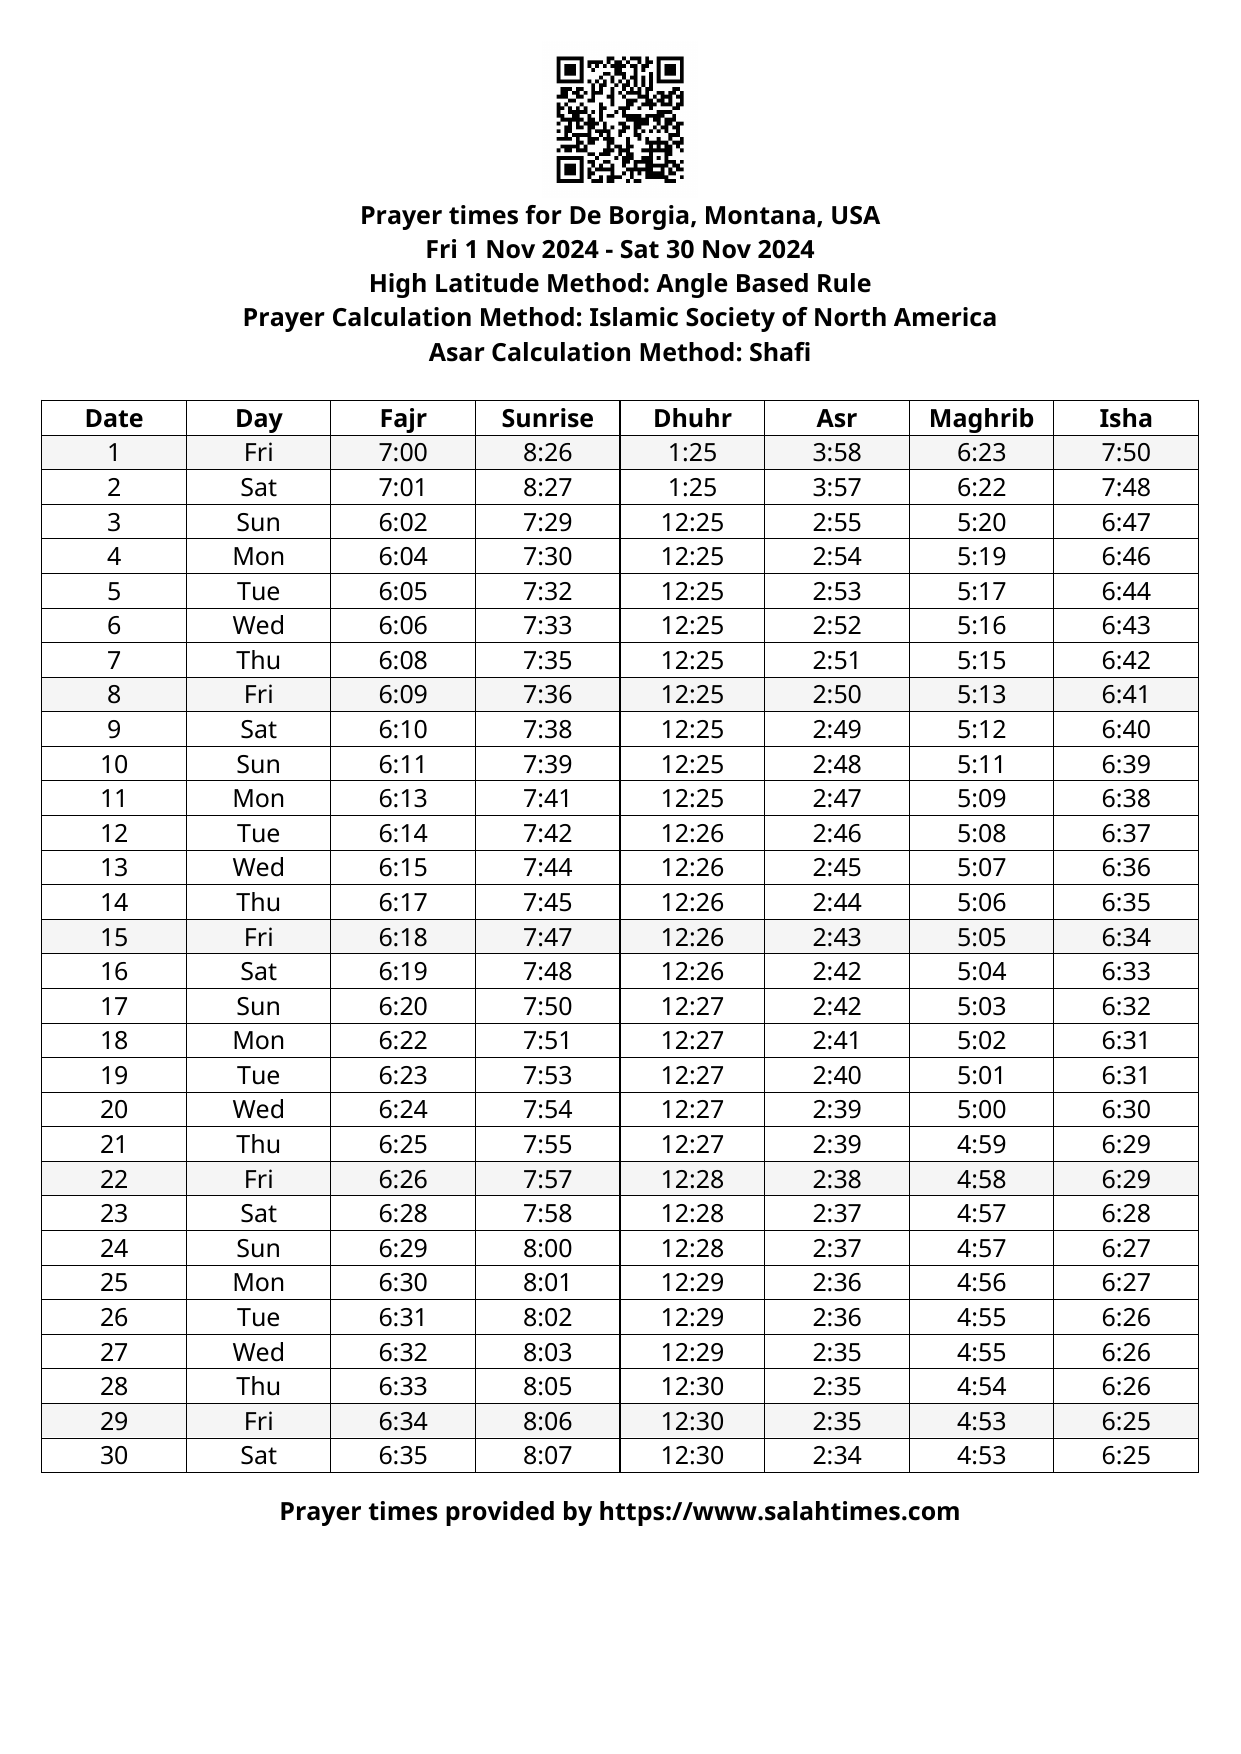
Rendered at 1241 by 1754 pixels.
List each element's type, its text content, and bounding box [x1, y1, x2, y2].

table_cell 6:20 [331, 989, 475, 1022]
table_cell 7:55 [476, 1127, 619, 1161]
table_cell 7:33 [476, 609, 619, 642]
table_cell 6:27 [1054, 1266, 1198, 1299]
table_cell 7 [42, 643, 186, 677]
table_cell 12:25 [621, 781, 764, 815]
table_cell 7:30 [476, 539, 619, 573]
table_header Asr [765, 401, 909, 434]
table_cell 6:47 [1054, 505, 1198, 538]
table_cell 5:15 [910, 643, 1053, 677]
table_cell 12:27 [621, 989, 764, 1022]
table_cell Mon [187, 1024, 330, 1057]
table_cell 8:01 [476, 1266, 619, 1299]
table_cell 4:53 [910, 1439, 1053, 1472]
table_cell 2:35 [765, 1404, 909, 1437]
table_cell 6:33 [1054, 954, 1198, 988]
table_cell Fri [187, 678, 330, 711]
table_cell 2:43 [765, 920, 909, 953]
table_cell 6:25 [331, 1127, 475, 1161]
table_cell 2:44 [765, 885, 909, 919]
table_cell 2:36 [765, 1300, 909, 1334]
table_cell 6:41 [1054, 678, 1198, 711]
table_cell Fri [187, 436, 330, 469]
table_cell Thu [187, 885, 330, 919]
table_cell 6:06 [331, 609, 475, 642]
table_cell 6:29 [1054, 1162, 1198, 1195]
table_cell 12:29 [621, 1335, 764, 1368]
table_cell Tue [187, 816, 330, 849]
table_cell 12:26 [621, 885, 764, 919]
table_cell 7:48 [476, 954, 619, 988]
text Fri 1 Nov 2024 - Sat 30 Nov 2024 [42, 232, 1198, 266]
table_cell 2:35 [765, 1369, 909, 1403]
table_cell 7:58 [476, 1196, 619, 1230]
table_cell 5:11 [910, 747, 1053, 780]
table_cell 6:40 [1054, 712, 1198, 746]
table_cell 2:35 [765, 1335, 909, 1368]
table_cell Sat [187, 712, 330, 746]
table_cell 11 [42, 781, 186, 815]
table_cell 6:35 [1054, 885, 1198, 919]
table_cell 15 [42, 920, 186, 953]
text High Latitude Method: Angle Based Rule [42, 266, 1198, 300]
table_cell 2:36 [765, 1266, 909, 1299]
table_cell Fri [187, 1162, 330, 1195]
table_cell 6:25 [1054, 1439, 1198, 1472]
table_header Fajr [331, 401, 475, 434]
table_cell 2:48 [765, 747, 909, 780]
table_cell 6:24 [331, 1093, 475, 1126]
table_cell 7:50 [1054, 436, 1198, 469]
table_cell 2:39 [765, 1093, 909, 1126]
table_header Day [187, 401, 330, 434]
table_cell 6:38 [1054, 781, 1198, 815]
table_cell 4 [42, 539, 186, 573]
table_cell 8:07 [476, 1439, 619, 1472]
table_cell 3:57 [765, 470, 909, 504]
table_cell 6:04 [331, 539, 475, 573]
table_cell 6:10 [331, 712, 475, 746]
table_cell 3 [42, 505, 186, 538]
table_cell 6:27 [1054, 1231, 1198, 1264]
table_cell 12:25 [621, 539, 764, 573]
table_cell 6:23 [910, 436, 1053, 469]
table_cell 12:26 [621, 920, 764, 953]
table_cell 5:17 [910, 574, 1053, 607]
table_cell 4:54 [910, 1369, 1053, 1403]
table_cell 6:18 [331, 920, 475, 953]
table_cell 12:30 [621, 1369, 764, 1403]
picture [542, 41, 699, 198]
table_cell 5:12 [910, 712, 1053, 746]
table_cell 28 [42, 1369, 186, 1403]
table_cell Sun [187, 747, 330, 780]
table_cell 6:36 [1054, 851, 1198, 884]
table_cell 6:02 [331, 505, 475, 538]
table_cell 12:25 [621, 609, 764, 642]
text Asar Calculation Method: Shafi [42, 334, 1198, 368]
table_cell 6:08 [331, 643, 475, 677]
table_cell 5:03 [910, 989, 1053, 1022]
table_cell 6:42 [1054, 643, 1198, 677]
table_cell 30 [42, 1439, 186, 1472]
table_cell 2:53 [765, 574, 909, 607]
table_cell 4:53 [910, 1404, 1053, 1437]
table_cell 12:26 [621, 816, 764, 849]
table_cell 6:28 [331, 1196, 475, 1230]
table_cell 12:27 [621, 1093, 764, 1126]
table_cell 5:02 [910, 1024, 1053, 1057]
table_cell 1 [42, 436, 186, 469]
table_cell 23 [42, 1196, 186, 1230]
table_cell 7:57 [476, 1162, 619, 1195]
table_cell Mon [187, 539, 330, 573]
table_cell 7:50 [476, 989, 619, 1022]
table_cell 12:27 [621, 1058, 764, 1092]
table_cell 12:25 [621, 643, 764, 677]
table_cell 6:32 [331, 1335, 475, 1368]
table_cell 4:55 [910, 1335, 1053, 1368]
table_cell 1:25 [621, 436, 764, 469]
table_cell 5:04 [910, 954, 1053, 988]
table_cell 4:57 [910, 1231, 1053, 1264]
table_cell Mon [187, 1266, 330, 1299]
table_cell 12:30 [621, 1404, 764, 1437]
table_cell Wed [187, 1335, 330, 1368]
table_cell 2 [42, 470, 186, 504]
table_cell 7:44 [476, 851, 619, 884]
table_cell Sun [187, 505, 330, 538]
table_cell 6:31 [331, 1300, 475, 1334]
table_cell 12:29 [621, 1300, 764, 1334]
table_cell 6:05 [331, 574, 475, 607]
table_cell 12:30 [621, 1439, 764, 1472]
table_cell 5:01 [910, 1058, 1053, 1092]
table_cell 12:26 [621, 851, 764, 884]
table_cell 12:28 [621, 1162, 764, 1195]
table_cell 6:22 [331, 1024, 475, 1057]
table_cell 6:11 [331, 747, 475, 780]
table_cell 8:06 [476, 1404, 619, 1437]
table_header Dhuhr [621, 401, 764, 434]
table_cell 21 [42, 1127, 186, 1161]
table_cell 12 [42, 816, 186, 849]
table_cell 17 [42, 989, 186, 1022]
table_cell 12:27 [621, 1127, 764, 1161]
text Prayer times for De Borgia, Montana, USA [42, 198, 1198, 232]
table_cell 2:40 [765, 1058, 909, 1092]
table_cell 22 [42, 1162, 186, 1195]
table_cell 18 [42, 1024, 186, 1057]
table_cell 5:08 [910, 816, 1053, 849]
table_cell Fri [187, 1404, 330, 1437]
table_cell 7:45 [476, 885, 619, 919]
table_cell 1:25 [621, 470, 764, 504]
table_cell 7:51 [476, 1024, 619, 1057]
table_cell 24 [42, 1231, 186, 1264]
table_cell 2:42 [765, 954, 909, 988]
table_cell Tue [187, 574, 330, 607]
table_cell 8:02 [476, 1300, 619, 1334]
table_cell 6:35 [331, 1439, 475, 1472]
table_cell 6:15 [331, 851, 475, 884]
table_cell Sun [187, 1231, 330, 1264]
table_cell 8:03 [476, 1335, 619, 1368]
table_cell 6:34 [331, 1404, 475, 1437]
table_cell 7:47 [476, 920, 619, 953]
table_cell 12:27 [621, 1024, 764, 1057]
table_cell 7:35 [476, 643, 619, 677]
table_cell 4:59 [910, 1127, 1053, 1161]
text Prayer times provided by https://www.salahtimes.com [42, 1494, 1198, 1528]
table_cell Sat [187, 1196, 330, 1230]
table_cell 6 [42, 609, 186, 642]
table_cell 6:30 [1054, 1093, 1198, 1126]
table_cell Sun [187, 989, 330, 1022]
table_cell 2:46 [765, 816, 909, 849]
table_cell 12:29 [621, 1266, 764, 1299]
table_cell 12:25 [621, 747, 764, 780]
table_cell 12:25 [621, 574, 764, 607]
table_cell 7:48 [1054, 470, 1198, 504]
table_cell 2:52 [765, 609, 909, 642]
table_cell 6:31 [1054, 1024, 1198, 1057]
table_cell 5:16 [910, 609, 1053, 642]
table_cell 6:46 [1054, 539, 1198, 573]
table_cell 2:49 [765, 712, 909, 746]
table_cell Wed [187, 851, 330, 884]
table_cell 8:00 [476, 1231, 619, 1264]
table_cell 7:42 [476, 816, 619, 849]
table_cell Sat [187, 1439, 330, 1472]
table_cell 6:32 [1054, 989, 1198, 1022]
table_cell 6:33 [331, 1369, 475, 1403]
table_cell 2:55 [765, 505, 909, 538]
table_cell 2:42 [765, 989, 909, 1022]
table_cell 5:07 [910, 851, 1053, 884]
table_cell 6:29 [331, 1231, 475, 1264]
table_cell Thu [187, 1369, 330, 1403]
table_cell 2:45 [765, 851, 909, 884]
table_cell 6:23 [331, 1058, 475, 1092]
table_cell 27 [42, 1335, 186, 1368]
table_cell 3:58 [765, 436, 909, 469]
table_cell 6:22 [910, 470, 1053, 504]
table_cell 5 [42, 574, 186, 607]
table_cell Tue [187, 1058, 330, 1092]
table_cell 2:38 [765, 1162, 909, 1195]
table_cell 6:25 [1054, 1404, 1198, 1437]
table_cell 2:54 [765, 539, 909, 573]
table_cell 4:57 [910, 1196, 1053, 1230]
table_cell 16 [42, 954, 186, 988]
table_cell 2:37 [765, 1231, 909, 1264]
table_header Date [42, 401, 186, 434]
table_cell 19 [42, 1058, 186, 1092]
table_cell 6:39 [1054, 747, 1198, 780]
table_cell 6:44 [1054, 574, 1198, 607]
table_cell 6:26 [331, 1162, 475, 1195]
table_cell Sat [187, 954, 330, 988]
table_cell Sat [187, 470, 330, 504]
table_cell 6:26 [1054, 1335, 1198, 1368]
table_cell 6:28 [1054, 1196, 1198, 1230]
table_cell 6:17 [331, 885, 475, 919]
table_cell Wed [187, 609, 330, 642]
table_cell 29 [42, 1404, 186, 1437]
table_cell 7:29 [476, 505, 619, 538]
table_cell 7:54 [476, 1093, 619, 1126]
table_cell 7:39 [476, 747, 619, 780]
table_cell 12:28 [621, 1231, 764, 1264]
table_cell 5:09 [910, 781, 1053, 815]
table_cell 5:05 [910, 920, 1053, 953]
table_cell Wed [187, 1093, 330, 1126]
table_cell 2:34 [765, 1439, 909, 1472]
table_cell 7:38 [476, 712, 619, 746]
table_cell 5:20 [910, 505, 1053, 538]
table_cell 7:00 [331, 436, 475, 469]
table_cell 5:19 [910, 539, 1053, 573]
table_cell 5:06 [910, 885, 1053, 919]
table_cell Tue [187, 1300, 330, 1334]
table_cell 12:26 [621, 954, 764, 988]
table_cell 2:51 [765, 643, 909, 677]
table_cell 6:09 [331, 678, 475, 711]
table_cell 6:43 [1054, 609, 1198, 642]
table_cell 7:36 [476, 678, 619, 711]
table_cell 6:30 [331, 1266, 475, 1299]
table_cell 4:55 [910, 1300, 1053, 1334]
table_cell 13 [42, 851, 186, 884]
table_cell Mon [187, 781, 330, 815]
table_cell 14 [42, 885, 186, 919]
table_cell 5:00 [910, 1093, 1053, 1126]
table_cell 8:27 [476, 470, 619, 504]
table_cell 6:13 [331, 781, 475, 815]
table_cell 6:37 [1054, 816, 1198, 849]
table_cell 20 [42, 1093, 186, 1126]
table_cell 6:19 [331, 954, 475, 988]
table_cell 6:29 [1054, 1127, 1198, 1161]
table_header Sunrise [476, 401, 619, 434]
table_cell 7:41 [476, 781, 619, 815]
table_cell Fri [187, 920, 330, 953]
table_cell 6:34 [1054, 920, 1198, 953]
table_cell 2:50 [765, 678, 909, 711]
table_header Isha [1054, 401, 1198, 434]
table_cell 6:26 [1054, 1300, 1198, 1334]
table_header Maghrib [910, 401, 1053, 434]
table_cell 4:56 [910, 1266, 1053, 1299]
table_cell 2:41 [765, 1024, 909, 1057]
table_cell 2:39 [765, 1127, 909, 1161]
table_cell Thu [187, 643, 330, 677]
table_cell 26 [42, 1300, 186, 1334]
table_cell 8 [42, 678, 186, 711]
table_cell 12:25 [621, 505, 764, 538]
table_cell 2:47 [765, 781, 909, 815]
table_cell 12:25 [621, 712, 764, 746]
text Prayer Calculation Method: Islamic Society of North America [42, 300, 1198, 334]
table_cell 2:37 [765, 1196, 909, 1230]
table_cell 8:26 [476, 436, 619, 469]
table_cell 6:14 [331, 816, 475, 849]
table_cell 7:32 [476, 574, 619, 607]
table_cell 7:53 [476, 1058, 619, 1092]
table_cell Thu [187, 1127, 330, 1161]
table_cell 7:01 [331, 470, 475, 504]
table_cell 12:25 [621, 678, 764, 711]
table_cell 12:28 [621, 1196, 764, 1230]
table_cell 6:26 [1054, 1369, 1198, 1403]
table_cell 6:31 [1054, 1058, 1198, 1092]
table_cell 4:58 [910, 1162, 1053, 1195]
table_cell 25 [42, 1266, 186, 1299]
table_cell 5:13 [910, 678, 1053, 711]
table_cell 8:05 [476, 1369, 619, 1403]
table_cell 10 [42, 747, 186, 780]
table_cell 9 [42, 712, 186, 746]
